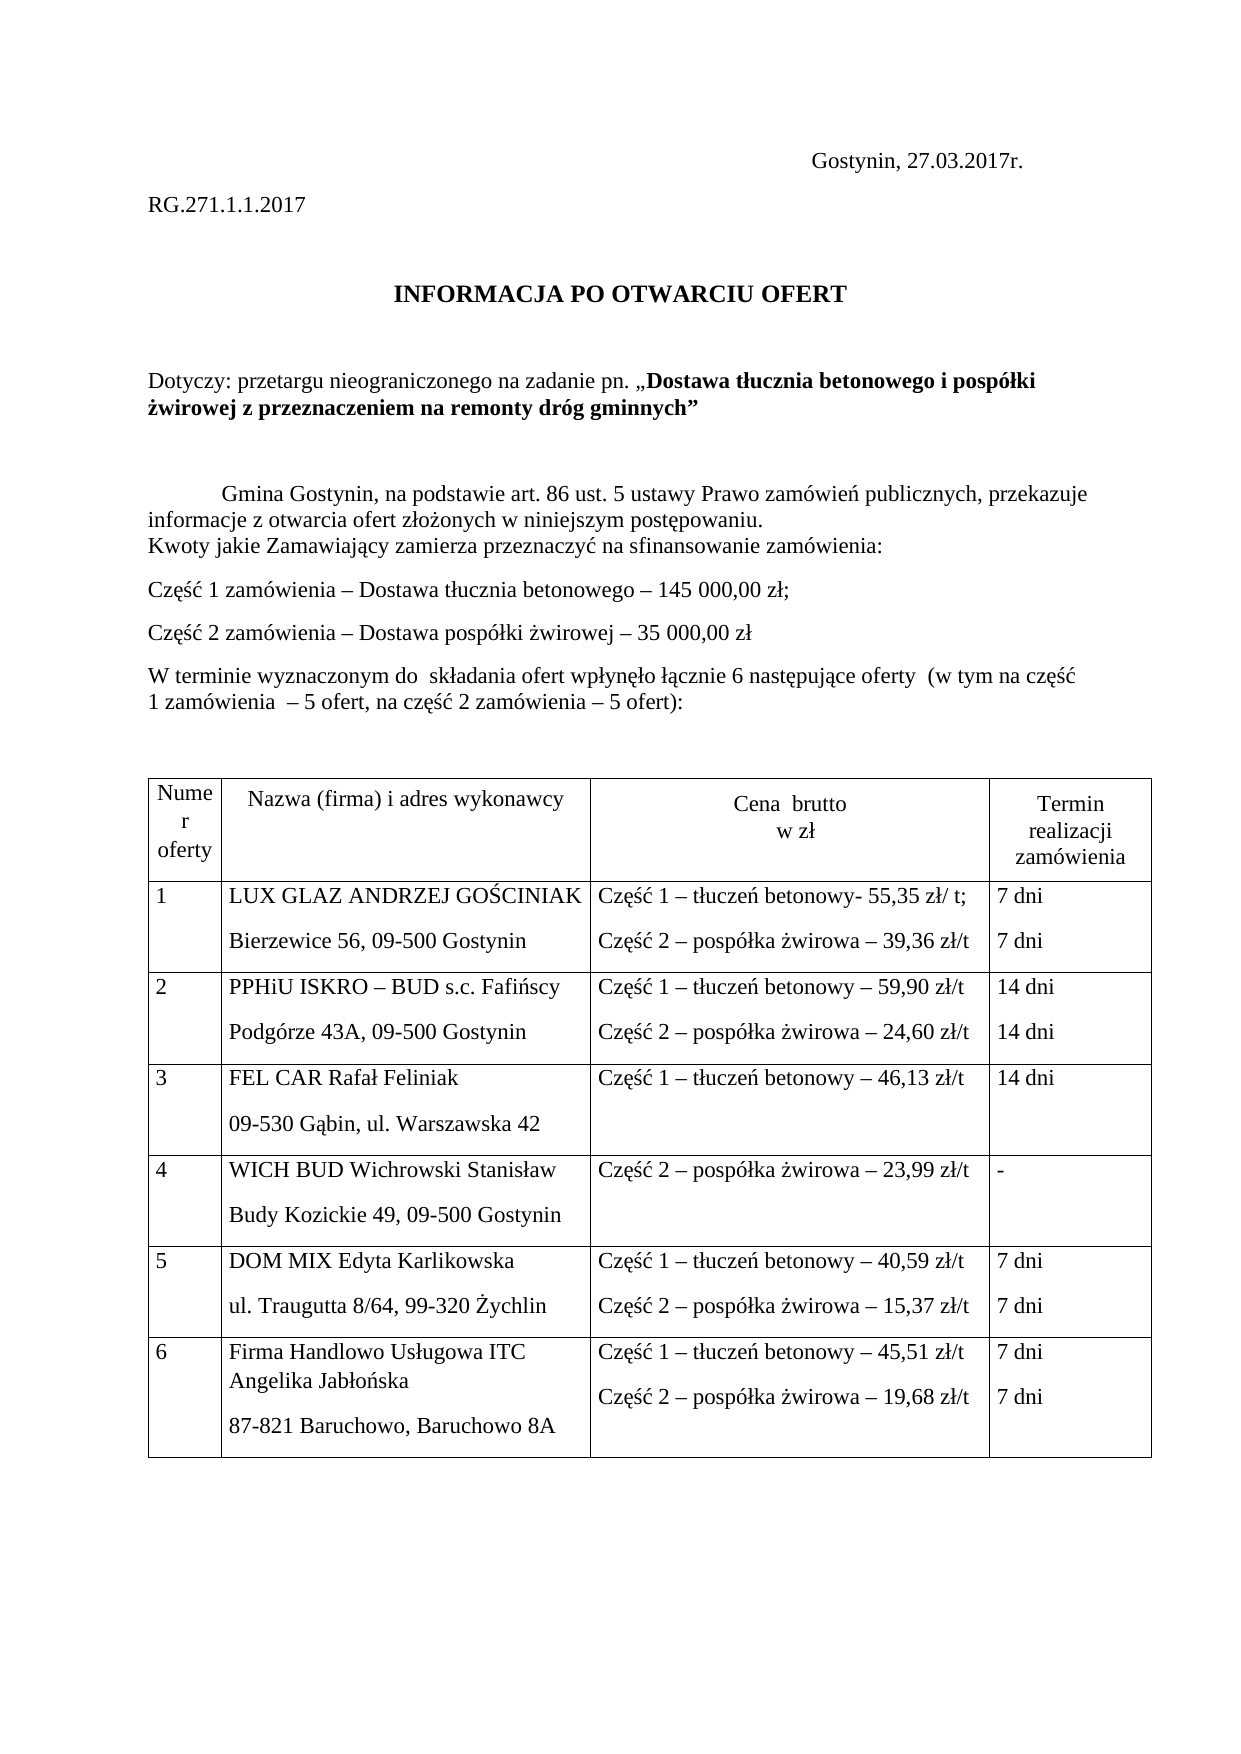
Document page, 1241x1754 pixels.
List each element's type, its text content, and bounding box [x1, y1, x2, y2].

table_cell Firma Handlowo Usługowa ITC Angelika Jabłońska 87-821 Baruchowo, Baruchowo 8A [222, 1338, 590, 1457]
text Część 1 zamówienia – Dostawa tłucznia betonowego – 145 000,00 zł; [148, 576, 1093, 602]
text Część 2 zamówienia – Dostawa pospółki żwirowej – 35 000,00 zł [148, 619, 1093, 645]
table_header Nazwa (firma) i adres wykonawcy [222, 779, 590, 881]
table_cell 6 [149, 1338, 221, 1457]
table_cell Część 1 – tłuczeń betonowy – 45,51 zł/t Część 2 – pospółka żwirowa – 19,68 zł/t [591, 1338, 989, 1457]
table_cell WICH BUD Wichrowski Stanisław Budy Kozickie 49, 09-500 Gostynin [222, 1156, 590, 1246]
table_cell FEL CAR Rafał Feliniak 09-530 Gąbin, ul. Warszawska 42 [222, 1065, 590, 1155]
table_header Termin realizacji zamówienia [990, 779, 1151, 881]
table_cell 7 dni 7 dni [990, 882, 1151, 972]
table_cell 14 dni 14 dni [990, 973, 1151, 1063]
table_cell Część 1 – tłuczeń betonowy – 46,13 zł/t [591, 1065, 989, 1155]
table_cell 14 dni [990, 1065, 1151, 1155]
table_cell LUX GLAZ ANDRZEJ GOŚCINIAK Bierzewice 56, 09-500 Gostynin [222, 882, 590, 972]
table_cell PPHiU ISKRO – BUD s.c. Fafińscy Podgórze 43A, 09-500 Gostynin [222, 973, 590, 1063]
table_cell Część 1 – tłuczeń betonowy – 59,90 zł/t Część 2 – pospółka żwirowa – 24,60 zł/t [591, 973, 989, 1063]
text RG.271.1.1.2017 [148, 191, 1093, 217]
table_cell - [990, 1156, 1151, 1246]
text Gostynin, 27.03.2017r. [811, 148, 1093, 174]
text INFORMACJA PO OTWARCIU OFERT [148, 279, 1093, 308]
table_cell Część 1 – tłuczeń betonowy- 55,35 zł/ t; Część 2 – pospółka żwirowa – 39,36 zł/t [591, 882, 989, 972]
table_cell 7 dni 7 dni [990, 1247, 1151, 1337]
table_cell 5 [149, 1247, 221, 1337]
table_cell 7 dni 7 dni [990, 1338, 1151, 1457]
text W terminie wyznaczonym do składania ofert wpłynęło łącznie 6 następujące oferty (w tym na część 1 zamówienia – 5 ofert, na część 2 zamówienia – 5 ofert): [148, 662, 1093, 714]
text Gmina Gostynin, na podstawie art. 86 ust. 5 ustawy Prawo zamówień publicznych, przekazuje informacje z otwarcia ofert złożonych w niniejszym postępowaniu. Kwoty jakie Zamawiający zamierza przeznaczyć na sfinansowanie zamówienia: [148, 480, 1093, 559]
table_cell 4 [149, 1156, 221, 1246]
table_cell 3 [149, 1065, 221, 1155]
table_header Numer oferty [149, 779, 221, 881]
table_cell 1 [149, 882, 221, 972]
table_cell Część 2 – pospółka żwirowa – 23,99 zł/t [591, 1156, 989, 1246]
table_cell 2 [149, 973, 221, 1063]
table_cell Część 1 – tłuczeń betonowy – 40,59 zł/t Część 2 – pospółka żwirowa – 15,37 zł/t [591, 1247, 989, 1337]
text Dotyczy: przetargu nieograniczonego na zadanie pn. „Dostawa tłucznia betonowego i pospółki żwirowej z przeznaczeniem na remonty dróg gminnych” [148, 367, 1093, 420]
table_header Cena brutto w zł [591, 779, 989, 881]
table_cell DOM MIX Edyta Karlikowska ul. Traugutta 8/64, 99-320 Żychlin [222, 1247, 590, 1337]
